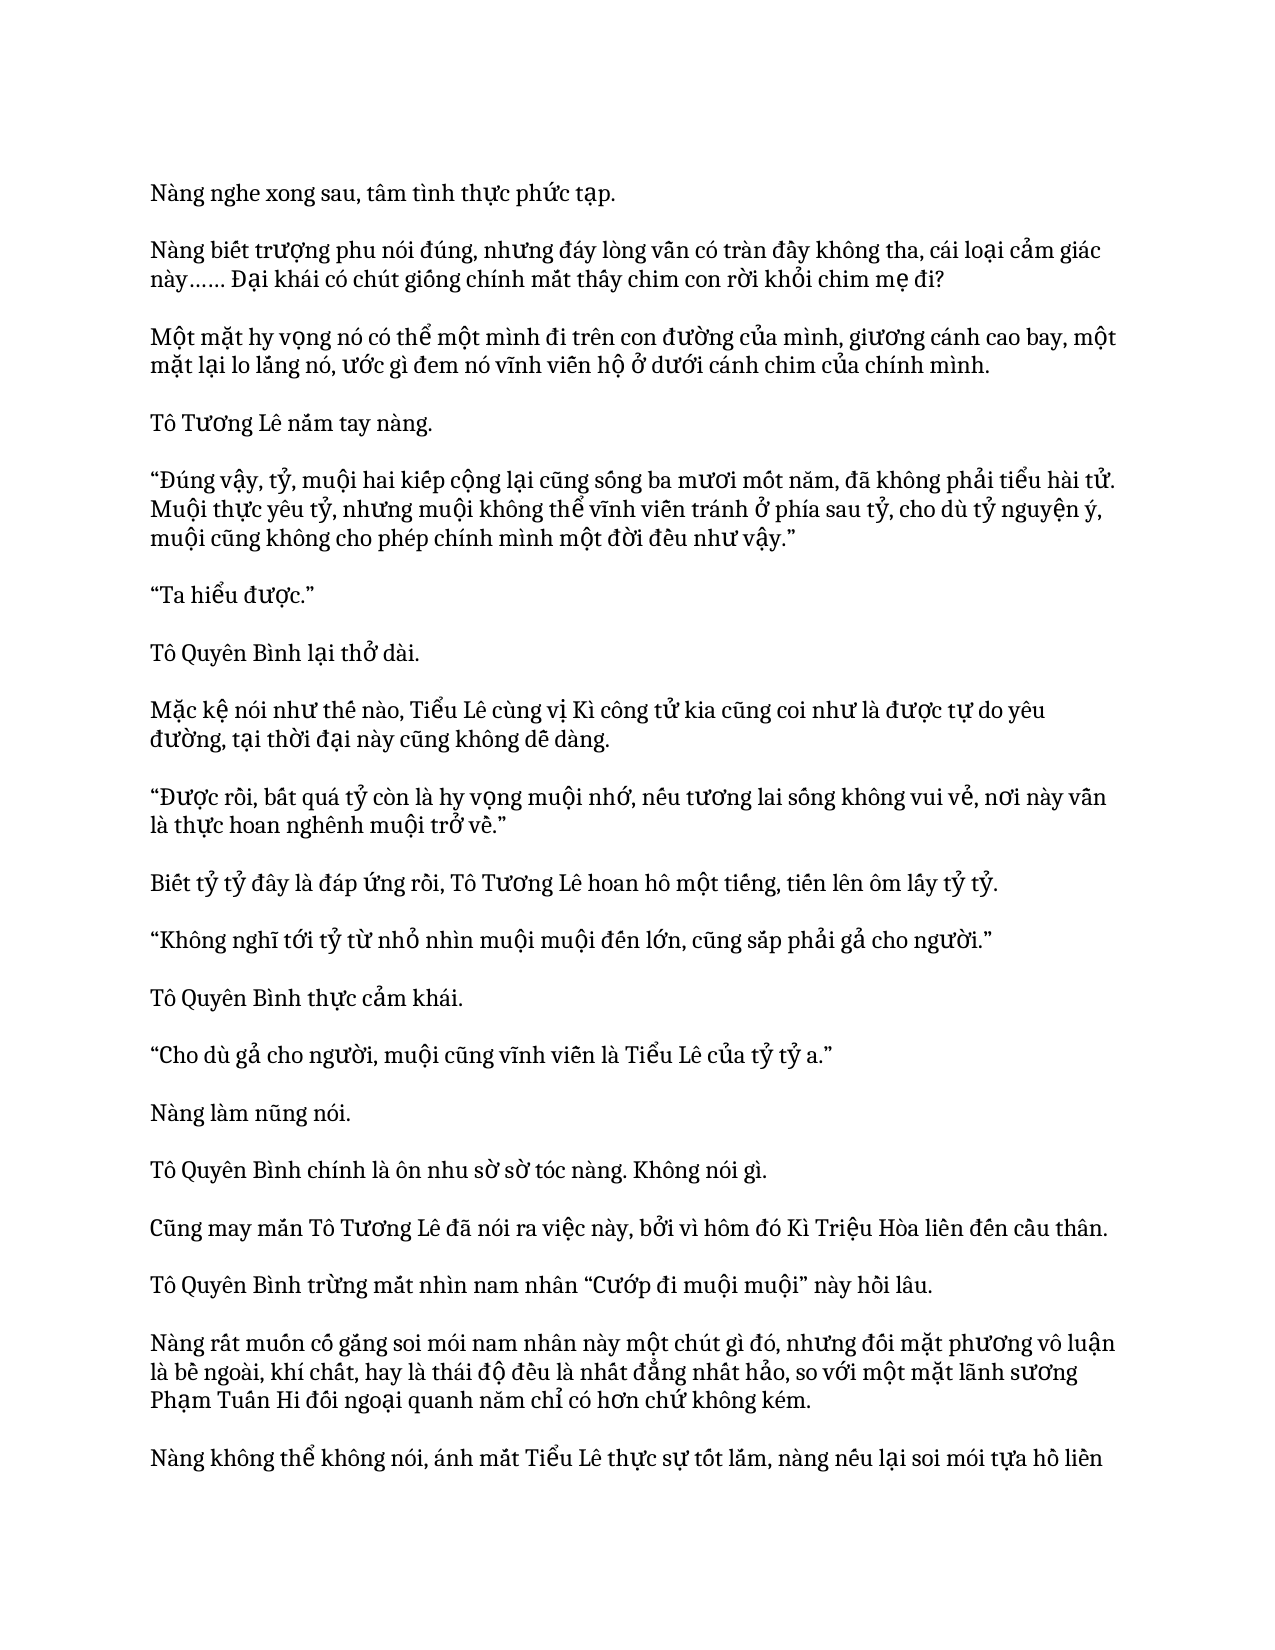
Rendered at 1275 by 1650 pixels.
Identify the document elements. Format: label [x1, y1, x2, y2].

text [150, 150, 1125, 1472]
